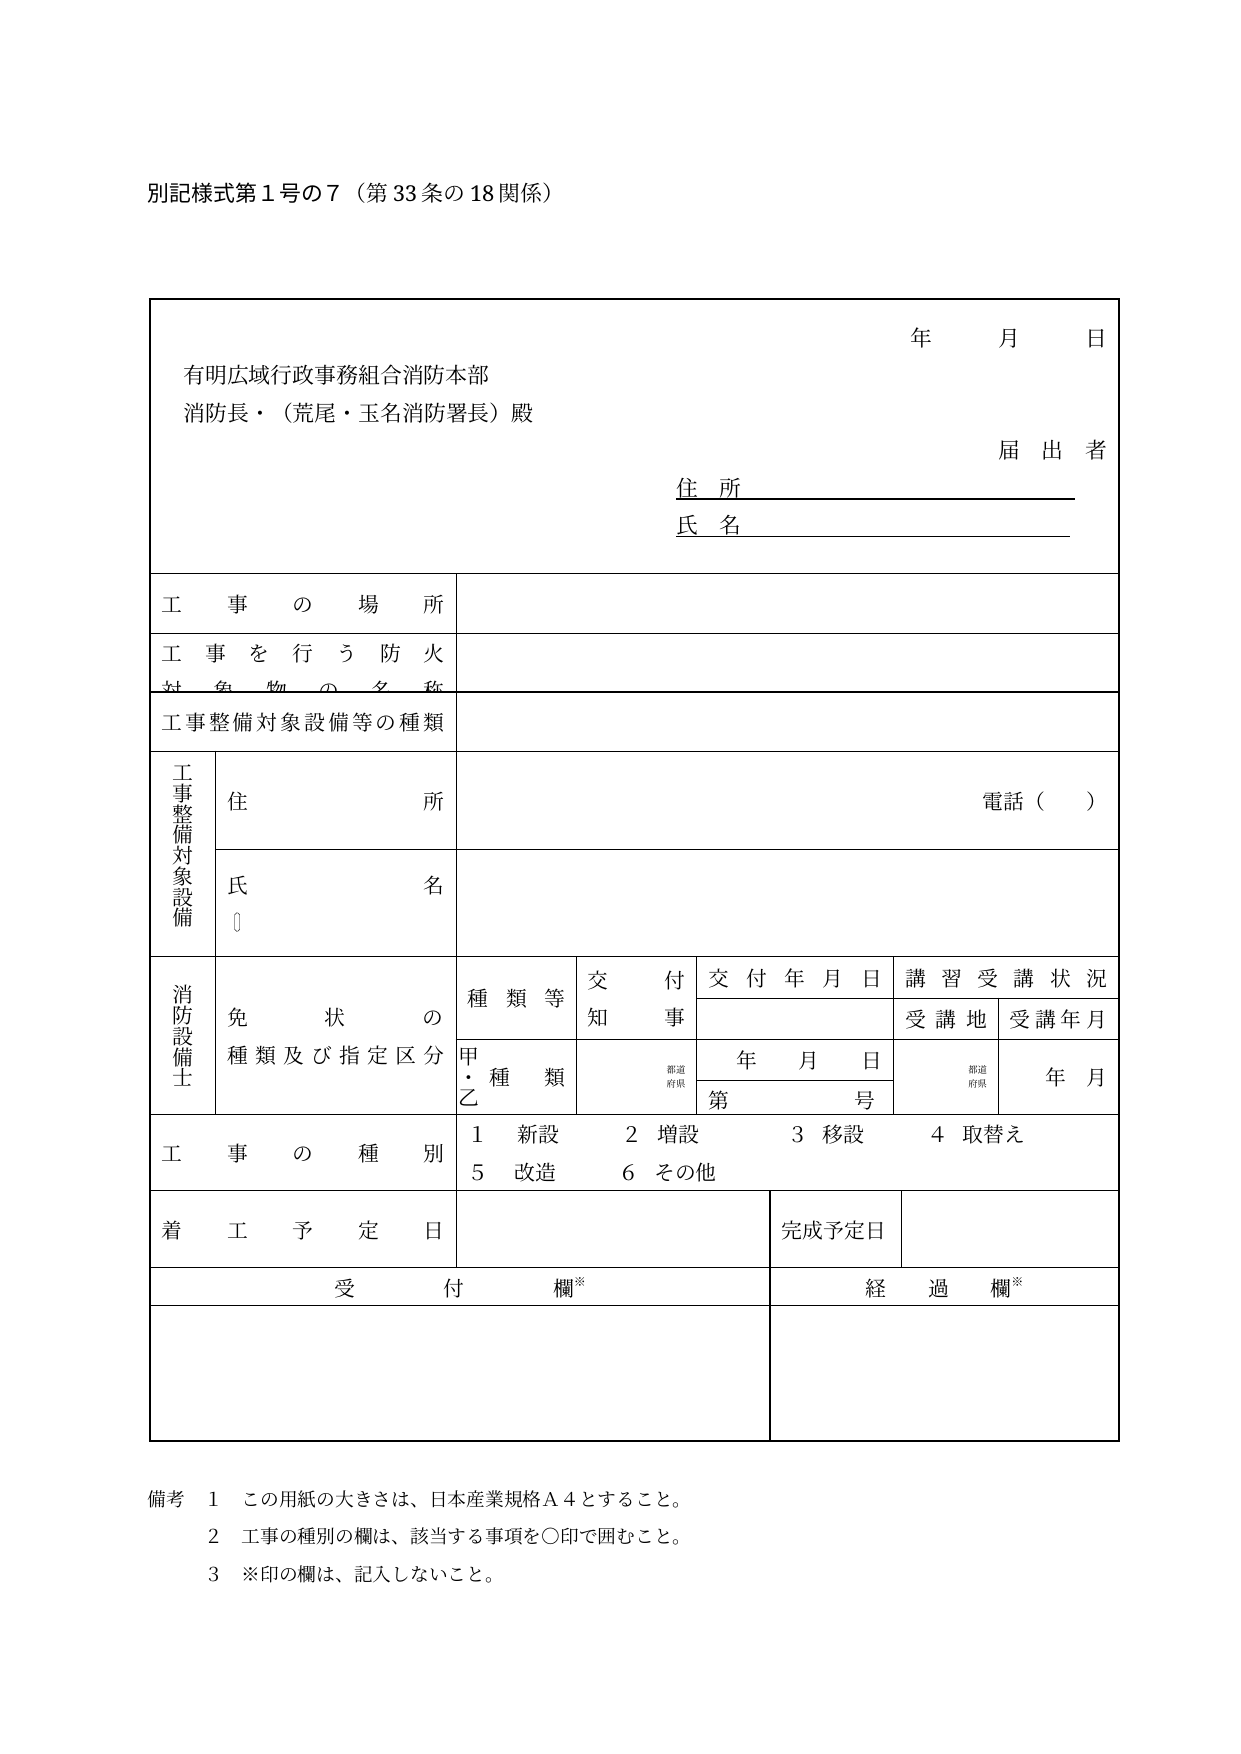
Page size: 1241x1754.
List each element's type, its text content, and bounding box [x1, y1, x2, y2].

table_cell [457, 1191, 769, 1267]
table_cell 工事を行う防火 対象物の名称 [151, 634, 456, 691]
table_cell [697, 999, 893, 1039]
table_cell [457, 850, 1118, 956]
table_cell 甲・乙 [457, 1040, 488, 1114]
table_cell 種類等 [457, 957, 576, 1039]
table_cell 交付 知事 [577, 957, 696, 1039]
table_cell [902, 1191, 1118, 1267]
table_cell 講習受講状況 [894, 957, 1118, 997]
table_cell 受 付 欄※ [151, 1268, 769, 1305]
table_cell 電話（ ） [457, 752, 1118, 849]
text 備考 １ この用紙の大きさは、日本産業規格Ａ４とすること。 [148, 1480, 1092, 1517]
table_cell [457, 574, 1118, 632]
table_cell [894, 1040, 998, 1114]
table_cell 種類 [489, 1040, 576, 1114]
table_cell [771, 1306, 1118, 1440]
table_cell [151, 1306, 769, 1440]
table_cell 年 月 [999, 1040, 1118, 1114]
table_cell 住所 [216, 752, 456, 849]
table_header 年 月 日 有明広域行政事務組合消防本部 消防長・（荒尾・玉名消防署長）殿 届 出 者 住 所 氏 名 [151, 300, 1118, 573]
table_cell 受講年月 [999, 999, 1118, 1039]
table_cell 工事整備対象設備等の種類 [151, 693, 456, 751]
text ３ ※印の欄は、記入しないこと。 [148, 1555, 1092, 1592]
table_cell １ 新設 ２ 増設 ３ 移設 ４ 取替え ５ 改造 ６ その他 [457, 1115, 1118, 1190]
table_cell [457, 634, 1118, 691]
text ２ 工事の種別の欄は、該当する事項を○印で囲むこと。 [148, 1517, 1092, 1555]
table_cell 完成予定日 [771, 1191, 901, 1267]
table_cell 年 月 日 [697, 1040, 893, 1080]
table_cell 第 号 [697, 1081, 893, 1114]
table_cell 工事の種別 [151, 1115, 456, 1190]
text 別記様式第１号の７（第33条の18関係） [148, 173, 1092, 211]
table_cell 氏名 〔〕 [216, 850, 456, 956]
table_cell 受講地 [894, 999, 998, 1039]
table_cell [457, 693, 1118, 751]
table_cell 経 過 欄※ [771, 1268, 1118, 1305]
table_cell 工事の場所 [151, 574, 456, 632]
table_cell 工事整備対象設備 [151, 752, 215, 956]
table_cell 免 状 の種類及び指定区分 [216, 957, 456, 1114]
table_cell [577, 1040, 696, 1114]
table_cell 消防設備士 [151, 957, 215, 1114]
table_cell 交付年月日 [697, 957, 893, 997]
table_cell 着工予定日 [151, 1191, 456, 1267]
